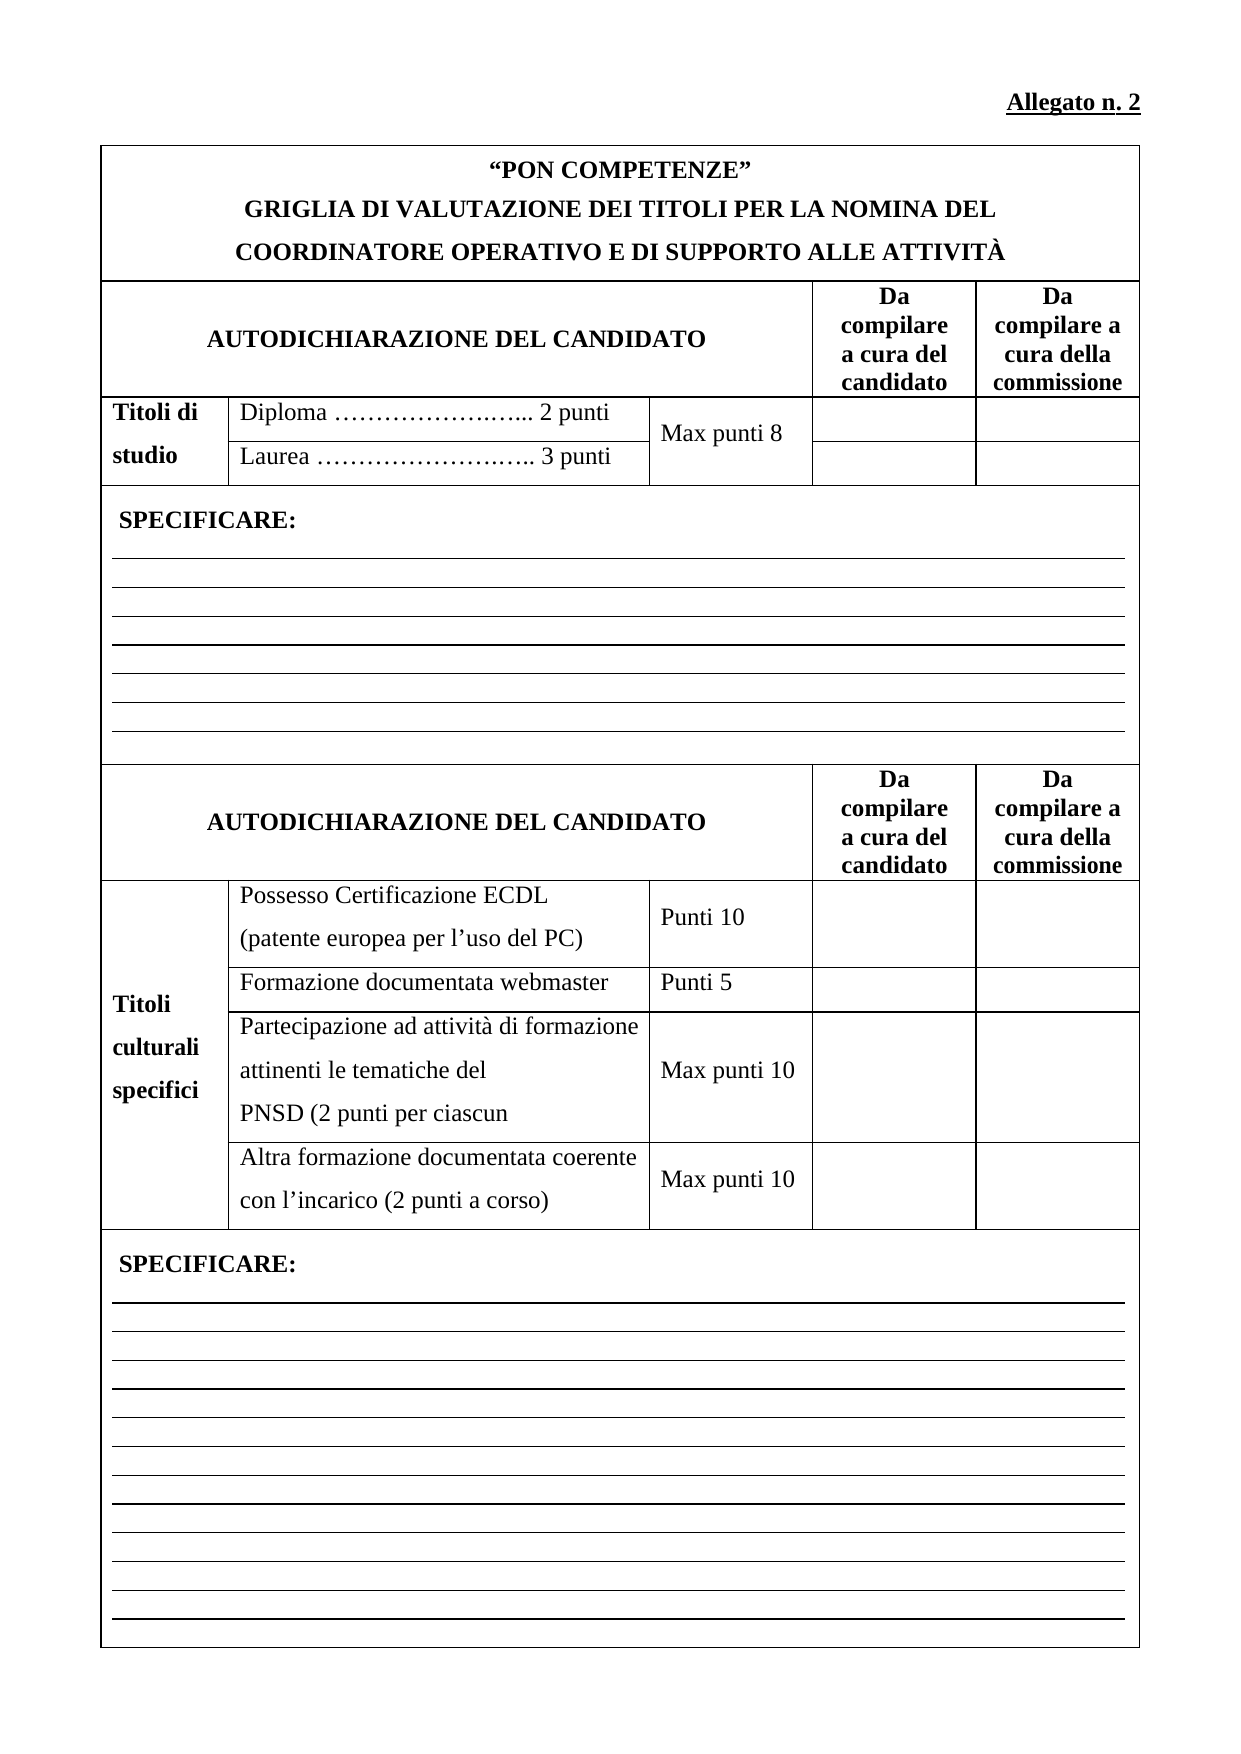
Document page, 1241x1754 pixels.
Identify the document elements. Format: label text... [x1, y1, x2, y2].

table_cell [977, 398, 1139, 441]
table_cell AUTODICHIARAZIONE DEL CANDIDATO [102, 765, 812, 879]
table_cell [813, 398, 975, 441]
table_cell Punti 10 [650, 881, 812, 967]
table_header “PON COMPETENZE” GRIGLIA DI VALUTAZIONE DEI TITOLI PER LA NOMINA DEL COORDINATORE OPERATIVO E DI SUPPORTO ALLE ATTIVITÀ [102, 146, 1139, 280]
table_cell Da compilare a cura del candidato [813, 765, 975, 879]
table_cell Da compilare a cura del candidato [813, 282, 975, 396]
table_cell [977, 442, 1139, 484]
table_cell Max punti 10 [650, 1143, 812, 1229]
table_cell SPECIFICARE: [102, 1230, 1139, 1647]
table_cell [813, 1013, 975, 1142]
table_cell [977, 968, 1139, 1011]
table_cell Max punti 10 [650, 1013, 812, 1142]
table_cell Max punti 8 [650, 398, 812, 484]
table_cell Da compilare a cura della commissione [977, 765, 1139, 879]
table_cell [977, 1013, 1139, 1142]
table_cell SPECIFICARE: [102, 486, 1139, 763]
table_cell Titoli di studio [102, 398, 228, 484]
table_cell Punti 5 [650, 968, 812, 1011]
table_cell Possesso Certificazione ECDL (patente europea per l’uso del PC) [229, 881, 649, 967]
table_cell Da compilare a cura della commissione [977, 282, 1139, 396]
table_cell [977, 1143, 1139, 1229]
table_cell [813, 881, 975, 967]
table_cell [977, 881, 1139, 967]
subtitle Allegato n. 2 [89, 87, 1140, 116]
table_cell Altra formazione documentata coerente con l’incarico (2 punti a corso) [229, 1143, 649, 1229]
table_cell [813, 442, 975, 484]
table_cell Diploma ……………….…... 2 punti [229, 398, 649, 441]
table_cell Formazione documentata webmaster [229, 968, 649, 1011]
table_cell Titoli culturali specifici [102, 881, 228, 1229]
table_cell AUTODICHIARAZIONE DEL CANDIDATO [102, 282, 812, 396]
table_cell [813, 968, 975, 1011]
table_cell Partecipazione ad attività di formazione attinenti le tematiche del PNSD (2 punti per ciascun corso) [229, 1013, 649, 1142]
table_cell [813, 1143, 975, 1229]
table_cell Laurea ………………….….. 3 punti [229, 442, 649, 484]
